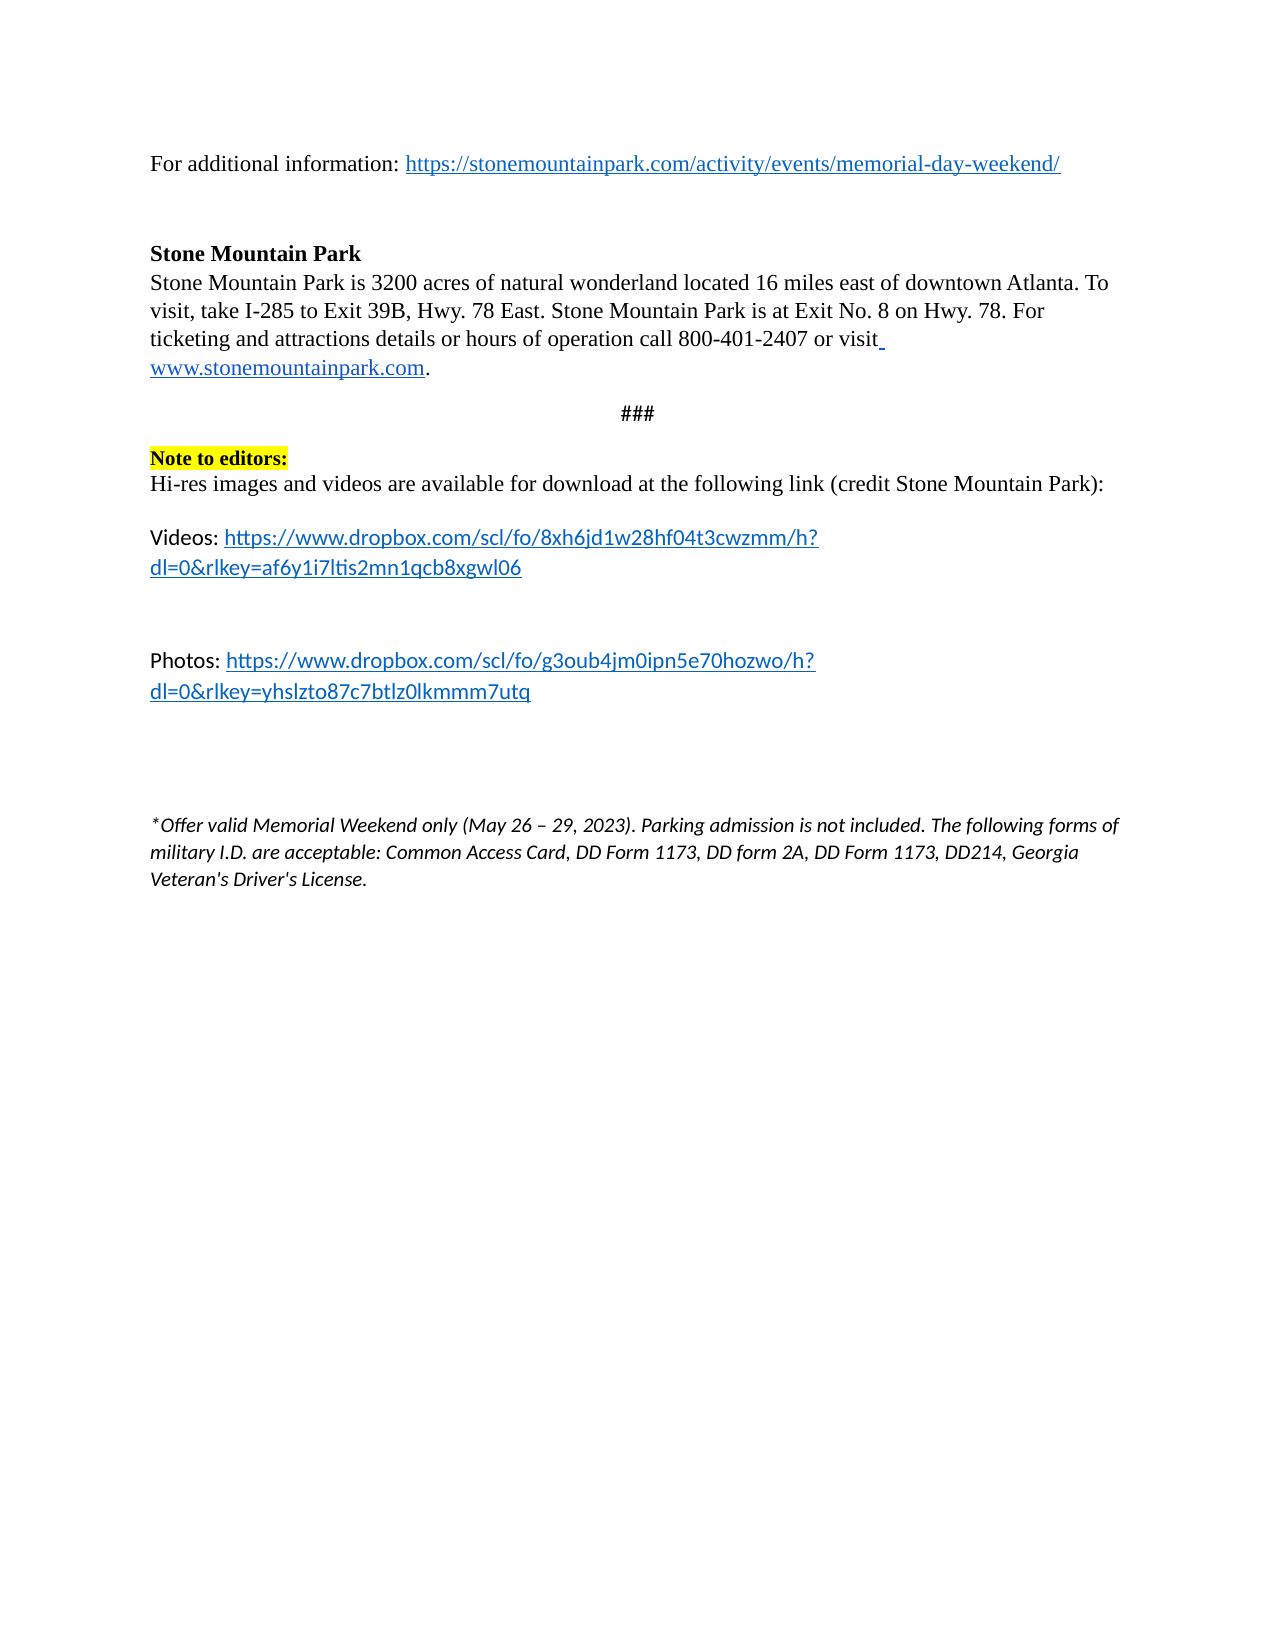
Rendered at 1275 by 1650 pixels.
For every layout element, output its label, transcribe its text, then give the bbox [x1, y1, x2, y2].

text For additional information: https://stonemountainpark.com/activity/events/memorial-day-weekend/ [150, 150, 1125, 176]
text ### [150, 399, 1125, 427]
text *Offer valid Memorial Weekend only (May 26 – 29, 2023). Parking admission is not included. The following forms of military I.D. are acceptable: Common Access Card, DD Form 1173, DD form 2A, DD Form 1173, DD214, Georgia Veteran's Driver's License. [150, 812, 1125, 892]
text Photos: https://www.dropbox.com/scl/fo/g3oub4jm0ipn5e70hozwo/h?dl=0&rlkey=yhslzto87c7btlz0lkmmm7utq [150, 647, 1125, 705]
text Stone Mountain Park Stone Mountain Park is 3200 acres of natural wonderland located 16 miles east of downtown Atlanta. To visit, take I-285 to Exit 39B, Hwy. 78 East. Stone Mountain Park is at Exit No. 8 on Hwy. 78. For ticketing and attractions details or hours of operation call 800-401-2407 or visit www.stonemountainpark.com. [150, 240, 1125, 380]
text Note to editors: Hi-res images and videos are available for download at the following link (credit Stone Mountain Park): [150, 446, 1125, 496]
text Videos: https://www.dropbox.com/scl/fo/8xh6jd1w28hf04t3cwzmm/h?dl=0&rlkey=af6y1i7ltis2mn1qcb8xgwl06 [150, 523, 1125, 581]
